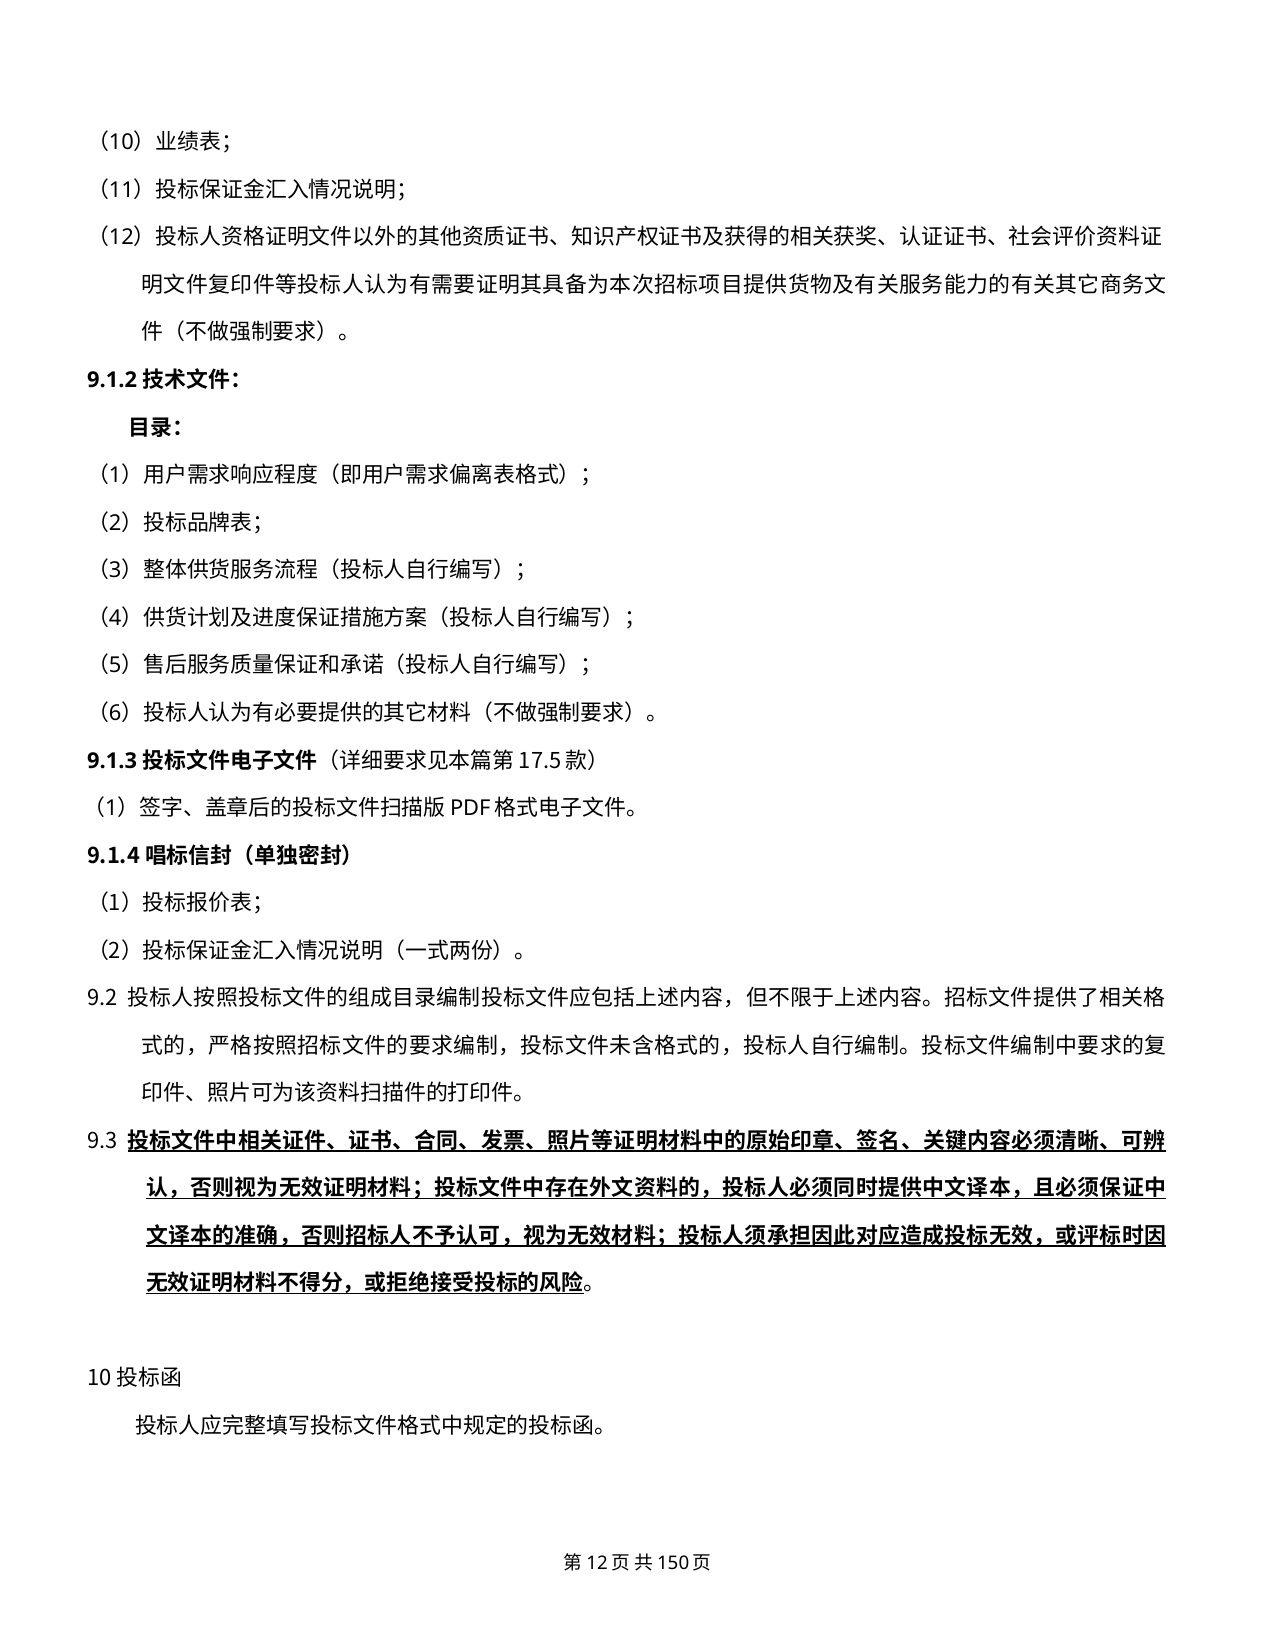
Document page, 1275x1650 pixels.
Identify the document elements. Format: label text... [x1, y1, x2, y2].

text （1）签字、盖章后的投标文件扫描版PDF格式电子文件。 [83, 790, 1166, 822]
text （2）投标品牌表； [87, 504, 1166, 536]
text （1）用户需求响应程度（即用户需求偏离表格式）； [87, 457, 1166, 489]
text （6）投标人认为有必要提供的其它材料（不做强制要求）。 [87, 695, 1166, 727]
text （10）业绩表； [87, 124, 1166, 156]
text 9.1.3 投标文件电子文件（详细要求见本篇第17.5款） [87, 743, 1166, 774]
text （4）供货计划及进度保证措施方案（投标人自行编写）； [87, 600, 1166, 632]
text （12）投标人资格证明文件以外的其他资质证书、知识产权证书及获得的相关获奖、认证证书、社会评价资料证明文件复印件等投标人认为有需要证明其具备为本次招标项目提供货物及有关服务能力的有关其它商务文件（不做强制要求）。 [87, 219, 1166, 346]
text 9.1.2 技术文件： [87, 362, 1166, 394]
text （11）投标保证金汇入情况说明； [87, 172, 1166, 203]
text 目录： [109, 409, 1169, 441]
text （2）投标保证金汇入情况说明（一式两份）。 [87, 933, 1166, 964]
text 投标人应完整填写投标文件格式中规定的投标函。 [135, 1408, 1166, 1439]
text （5）售后服务质量保证和承诺（投标人自行编写）； [87, 647, 1166, 679]
text 9.1.4 唱标信封（单独密封） [87, 838, 1166, 869]
text 9.3 投标文件中相关证件、证书、合同、发票、照片等证明材料中的原始印章、签名、关键内容必须清晰、可辨认，否则视为无效证明材料；投标文件中存在外文资料的，投标人必须同时提供中文译本，且必须保证中文译本的准确，否则招标人不予认可，视为无效材料；投标人须承担因此对应造成投标无效，或评标时因无效证明材料不得分，或拒绝接受投标的风险。 [87, 1123, 1166, 1297]
text 10 投标函 [87, 1360, 1166, 1392]
text 9.2 投标人按照投标文件的组成目录编制投标文件应包括上述内容，但不限于上述内容。招标文件提供了相关格式的，严格按照招标文件的要求编制，投标文件未含格式的，投标人自行编制。投标文件编制中要求的复印件、照片可为该资料扫描件的打印件。 [87, 980, 1166, 1107]
text （1）投标报价表； [87, 885, 1166, 917]
text （3）整体供货服务流程（投标人自行编写）； [87, 552, 1166, 584]
